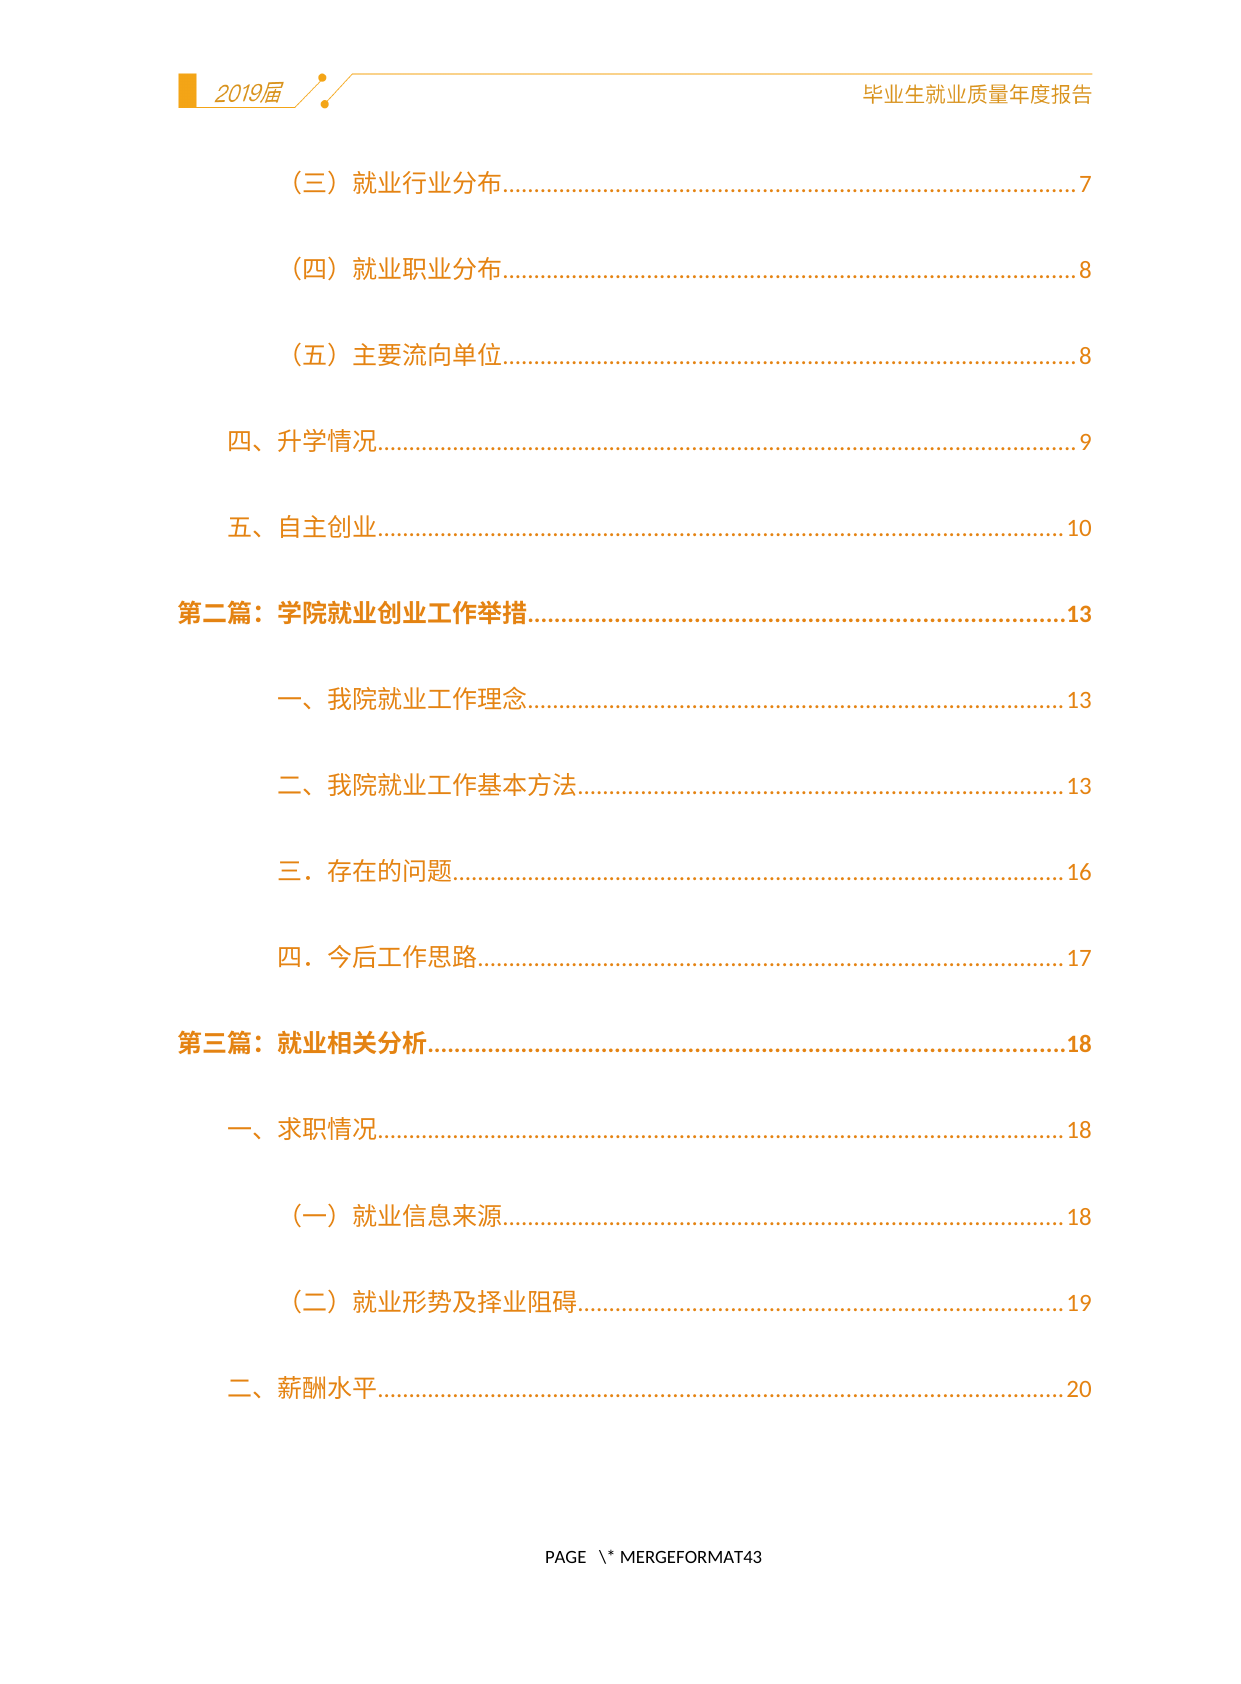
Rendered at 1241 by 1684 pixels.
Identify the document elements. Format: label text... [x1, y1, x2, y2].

text （三）就业行业分布 7 [177, 148, 1092, 216]
text 第三篇：就业相关分析 18 [177, 1008, 1092, 1076]
text 一、求职情况 18 [177, 1094, 1092, 1162]
text （一）就业信息来源 18 [177, 1180, 1092, 1248]
text 二、薪酬水平 20 [177, 1352, 1092, 1420]
text 第二篇：学院就业创业工作举措 13 [177, 578, 1092, 646]
text 四．今后工作思路 17 [177, 922, 1092, 990]
text （二）就业形势及择业阻碍 19 [177, 1266, 1092, 1334]
text 三．存在的问题 16 [177, 836, 1092, 904]
text 一、我院就业工作理念 13 [177, 664, 1092, 732]
text （五）主要流向单位 8 [177, 320, 1092, 388]
text （四）就业职业分布 8 [177, 234, 1092, 302]
text 四、升学情况 9 [177, 406, 1092, 474]
picture [177, 69, 1093, 112]
text 二、我院就业工作基本方法 13 [177, 750, 1092, 818]
text 五、自主创业 10 [177, 492, 1092, 560]
